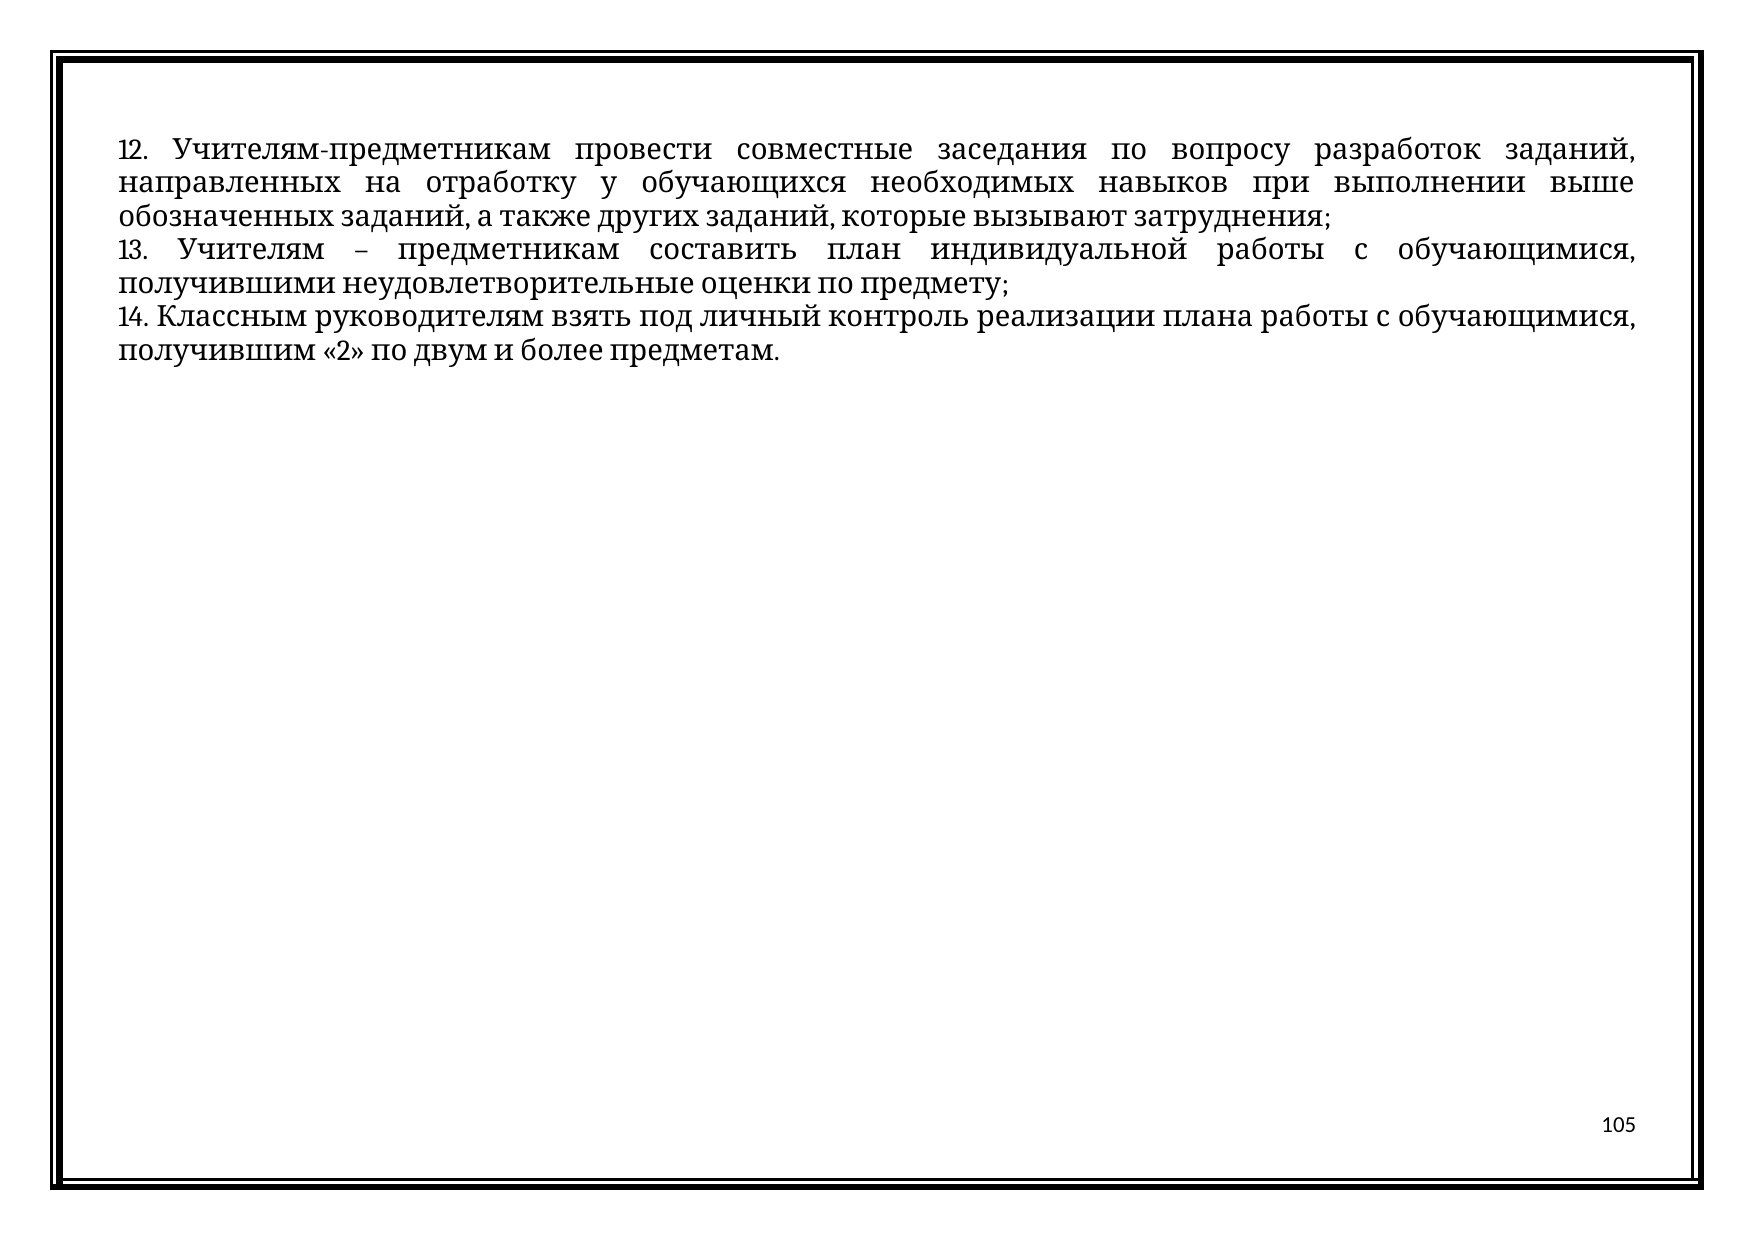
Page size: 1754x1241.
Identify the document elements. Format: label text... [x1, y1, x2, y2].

text 14. Классным руководителям взять под личный контроль реализации плана работы с обучающимися, получившим «2» по двум и более предметам. [118, 301, 1636, 368]
text 13. Учителям – предметникам составить план индивидуальной работы с обучающимися, получившими неудовлетворительные оценки по предмету; [118, 233, 1636, 301]
text 12. Учителям-предметникам провести совместные заседания по вопросу разработок заданий, направленных на отработку у обучающихся необходимых навыков при выполнении выше обозначенных заданий, а также других заданий, которые вызывают затруднения; [118, 133, 1636, 233]
